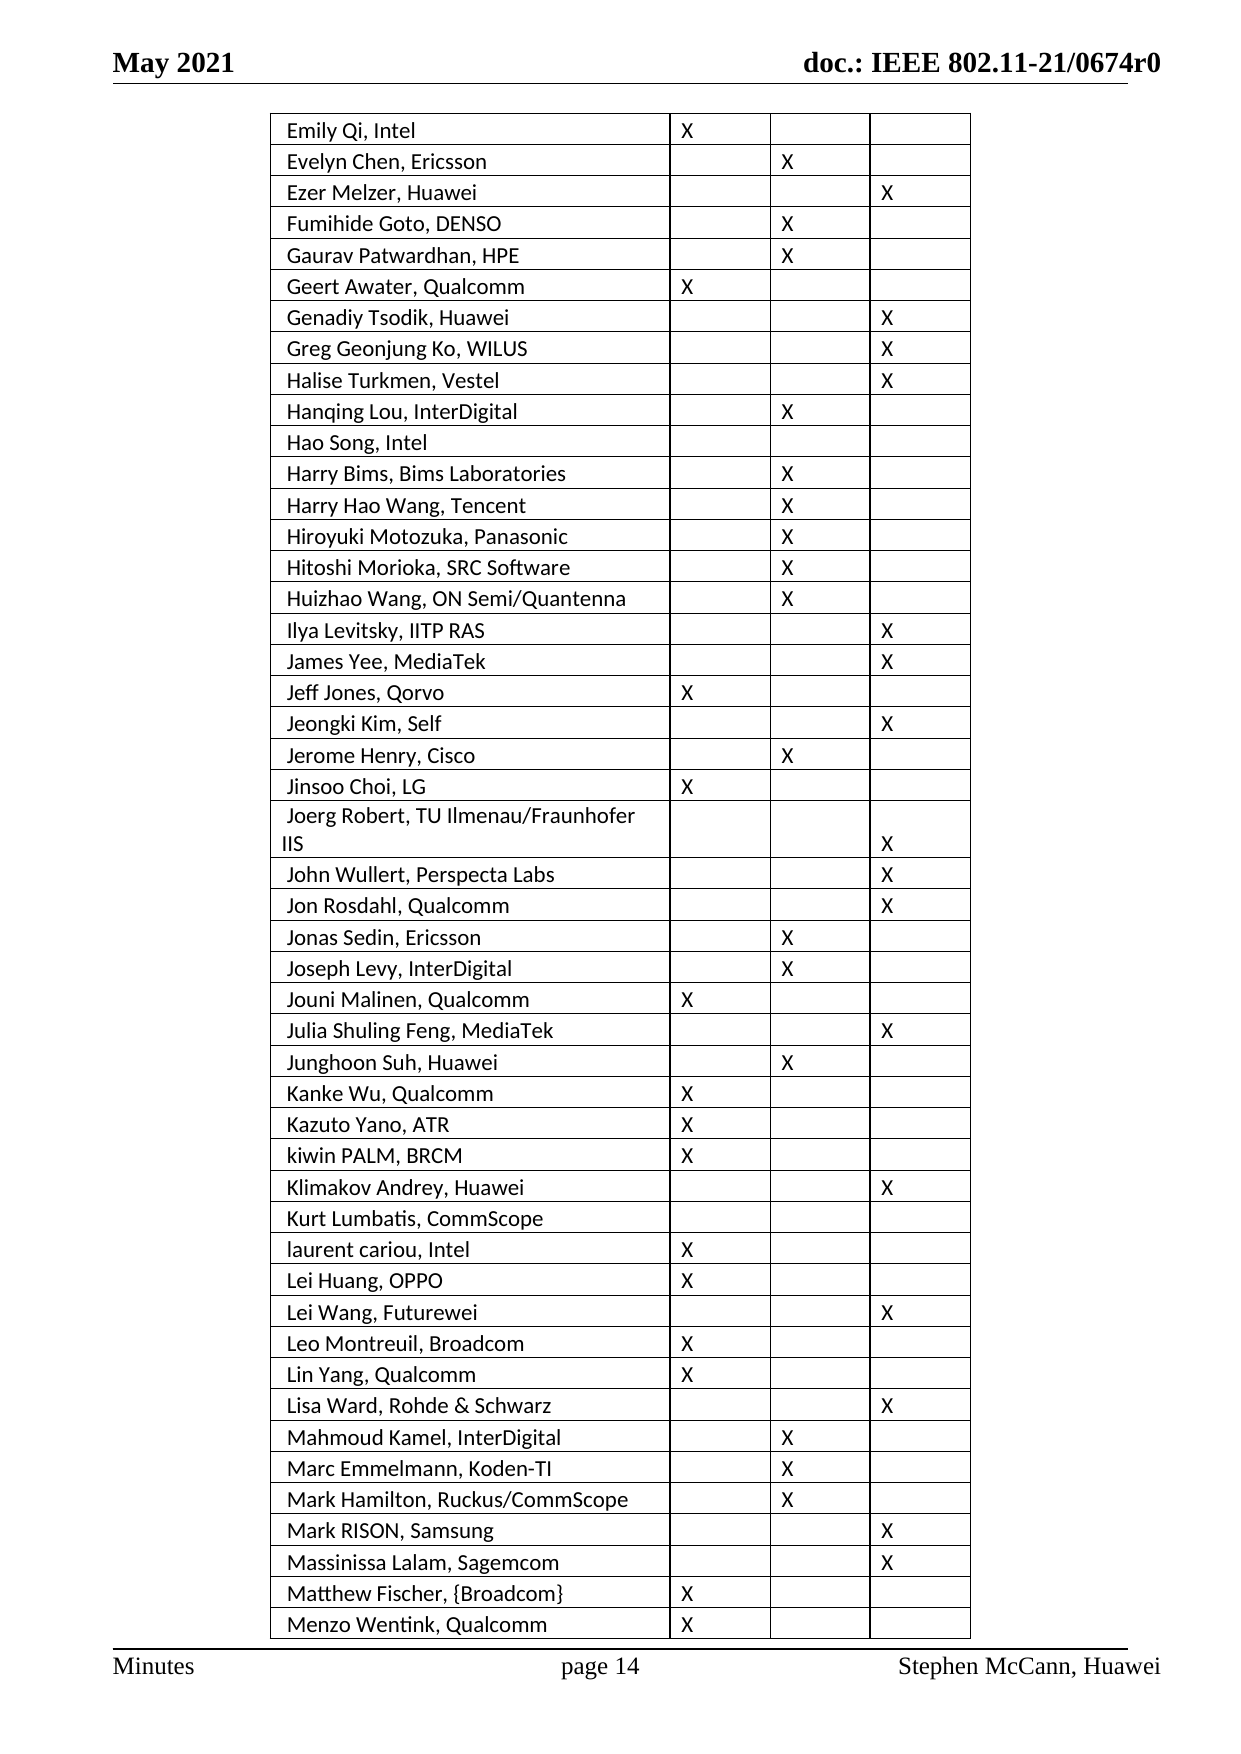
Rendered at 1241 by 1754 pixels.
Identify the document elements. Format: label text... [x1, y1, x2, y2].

table_cell Mark RISON, Samsung [271, 1514, 669, 1544]
table_cell [671, 239, 770, 269]
table_cell Kurt Lumbatis, CommScope [271, 1202, 669, 1232]
table_cell X [771, 739, 869, 769]
table_cell Kanke Wu, Qualcomm [271, 1077, 669, 1107]
table_cell James Yee, MediaTek [271, 645, 669, 675]
table_cell X [771, 145, 869, 175]
table_cell X [771, 1483, 869, 1513]
table_cell X [771, 1046, 869, 1076]
table_cell [671, 301, 770, 331]
table_cell [771, 1514, 869, 1544]
table_cell [671, 1514, 770, 1544]
table_cell [771, 676, 869, 706]
table_cell X [671, 1358, 770, 1388]
table_cell X [871, 645, 970, 675]
table_cell [671, 1202, 770, 1232]
table_cell [871, 426, 970, 456]
table_cell [771, 1014, 869, 1044]
table_cell Halise Turkmen, Vestel [271, 364, 669, 394]
table_cell [771, 1139, 869, 1169]
table_cell X [871, 1171, 970, 1201]
table_cell [771, 1546, 869, 1576]
table_cell [771, 1358, 869, 1388]
table_cell [871, 270, 970, 300]
table_cell Joseph Levy, InterDigital [271, 952, 669, 982]
table_cell X [771, 1452, 869, 1482]
table_cell Evelyn Chen, Ericsson [271, 145, 669, 175]
table_cell [871, 207, 970, 237]
table_cell Ezer Melzer, Huawei [271, 176, 669, 206]
table_cell X [671, 1264, 770, 1294]
table_cell X [671, 1608, 770, 1638]
table_cell [671, 176, 770, 206]
table_cell [771, 707, 869, 737]
table_cell Mark Hamilton, Ruckus/CommScope [271, 1483, 669, 1513]
table_cell X [771, 551, 869, 581]
table_cell Marc Emmelmann, Koden-TI [271, 1452, 669, 1482]
table_cell [871, 952, 970, 982]
table_cell [871, 1358, 970, 1388]
table_cell X [871, 801, 970, 857]
table_cell Lisa Ward, Rohde & Schwarz [271, 1389, 669, 1419]
table_cell [771, 1171, 869, 1201]
table_cell [771, 1108, 869, 1138]
table_cell X [871, 1389, 970, 1419]
table_cell [871, 770, 970, 800]
table_cell [671, 889, 770, 919]
table_cell X [671, 114, 770, 144]
table_cell [771, 1327, 869, 1357]
table_cell [671, 1421, 770, 1451]
table_cell X [771, 395, 869, 425]
table_cell [771, 426, 869, 456]
table_cell [871, 676, 970, 706]
table_cell [871, 921, 970, 951]
table_cell [671, 520, 770, 550]
table_cell X [671, 770, 770, 800]
table_cell Joerg Robert, TU Ilmenau/Fraunhofer IIS [271, 801, 669, 857]
table_cell Jon Rosdahl, Qualcomm [271, 889, 669, 919]
table_cell [871, 489, 970, 519]
table_cell X [671, 1108, 770, 1138]
table_cell [871, 1483, 970, 1513]
table_cell Jouni Malinen, Qualcomm [271, 983, 669, 1013]
table_cell X [871, 1014, 970, 1044]
table_cell [771, 1577, 869, 1607]
table_cell Mahmoud Kamel, InterDigital [271, 1421, 669, 1451]
table_cell [671, 707, 770, 737]
table_cell Jeff Jones, Qorvo [271, 676, 669, 706]
table_cell Menzo Wentink, Qualcomm [271, 1608, 669, 1638]
table_cell Fumihide Goto, DENSO [271, 207, 669, 237]
table_cell X [871, 614, 970, 644]
table_cell Harry Bims, Bims Laboratories [271, 457, 669, 487]
table_cell Jonas Sedin, Ericsson [271, 921, 669, 951]
table_cell X [871, 1546, 970, 1576]
table_cell X [671, 1077, 770, 1107]
table_cell [771, 1608, 869, 1638]
table_cell [871, 457, 970, 487]
table_cell [671, 457, 770, 487]
table_cell [671, 1014, 770, 1044]
table_cell Harry Hao Wang, Tencent [271, 489, 669, 519]
table_cell [771, 1202, 869, 1232]
table_cell Jeongki Kim, Self [271, 707, 669, 737]
table_cell [871, 1327, 970, 1357]
table_cell [871, 739, 970, 769]
table_cell [671, 921, 770, 951]
table_cell [771, 858, 869, 888]
table_cell Hanqing Lou, InterDigital [271, 395, 669, 425]
table_cell [771, 983, 869, 1013]
table_cell X [671, 676, 770, 706]
table_cell Lei Huang, OPPO [271, 1264, 669, 1294]
table_cell X [771, 582, 869, 612]
table_cell [771, 645, 869, 675]
table_cell [771, 1389, 869, 1419]
table_cell X [871, 176, 970, 206]
table_cell X [871, 301, 970, 331]
table_cell [671, 801, 770, 857]
table_cell [871, 1233, 970, 1263]
table_cell [771, 801, 869, 857]
table_cell [771, 614, 869, 644]
table_cell [671, 614, 770, 644]
table_cell [871, 1108, 970, 1138]
table_cell Emily Qi, Intel [271, 114, 669, 144]
table_cell [671, 207, 770, 237]
table_cell [771, 114, 869, 144]
table_cell Genadiy Tsodik, Huawei [271, 301, 669, 331]
table_cell [671, 1452, 770, 1482]
table_cell X [871, 1296, 970, 1326]
table_cell [871, 1577, 970, 1607]
table_cell Kazuto Yano, ATR [271, 1108, 669, 1138]
table_cell [771, 1077, 869, 1107]
table_cell Greg Geonjung Ko, WILUS [271, 332, 669, 362]
table_cell X [771, 520, 869, 550]
table_cell [671, 551, 770, 581]
table_cell [671, 582, 770, 612]
table_cell Gaurav Patwardhan, HPE [271, 239, 669, 269]
table_cell [871, 1077, 970, 1107]
table_cell [771, 176, 869, 206]
table_cell X [871, 1514, 970, 1544]
table_cell [871, 1608, 970, 1638]
table_cell [871, 1264, 970, 1294]
table_cell [771, 889, 869, 919]
table_cell X [871, 364, 970, 394]
table_cell [871, 1202, 970, 1232]
table_cell Hao Song, Intel [271, 426, 669, 456]
table_cell Hiroyuki Motozuka, Panasonic [271, 520, 669, 550]
table_cell [671, 489, 770, 519]
table_cell [871, 582, 970, 612]
table_cell [671, 1483, 770, 1513]
table_cell [871, 1139, 970, 1169]
table_cell Matthew Fischer, {Broadcom} [271, 1577, 669, 1607]
table_cell [771, 301, 869, 331]
table_cell Geert Awater, Qualcomm [271, 270, 669, 300]
table_cell laurent cariou, Intel [271, 1233, 669, 1263]
table_cell X [871, 332, 970, 362]
table_cell [871, 1421, 970, 1451]
table_cell X [771, 952, 869, 982]
table_cell [871, 239, 970, 269]
table_cell [671, 1171, 770, 1201]
table_cell [871, 114, 970, 144]
table_cell kiwin PALM, BRCM [271, 1139, 669, 1169]
table_cell Lin Yang, Qualcomm [271, 1358, 669, 1388]
table_cell [671, 395, 770, 425]
table_cell Klimakov Andrey, Huawei [271, 1171, 669, 1201]
table_cell X [671, 1327, 770, 1357]
table_cell Lei Wang, Futurewei [271, 1296, 669, 1326]
table_cell [771, 770, 869, 800]
table_cell [771, 1296, 869, 1326]
table_cell X [871, 858, 970, 888]
table_cell Junghoon Suh, Huawei [271, 1046, 669, 1076]
table_cell [771, 332, 869, 362]
table_cell X [771, 239, 869, 269]
table_cell Jerome Henry, Cisco [271, 739, 669, 769]
table_cell Hitoshi Morioka, SRC Software [271, 551, 669, 581]
table_cell [871, 1452, 970, 1482]
table_cell [871, 395, 970, 425]
table_cell X [771, 457, 869, 487]
table_cell X [871, 707, 970, 737]
table_cell [671, 739, 770, 769]
table_cell X [671, 270, 770, 300]
table_cell [871, 551, 970, 581]
table_cell X [671, 983, 770, 1013]
table_cell [871, 1046, 970, 1076]
table_cell [771, 270, 869, 300]
table_cell [771, 1264, 869, 1294]
table_cell X [771, 489, 869, 519]
table_cell [671, 1389, 770, 1419]
table_cell X [871, 889, 970, 919]
table_cell X [771, 207, 869, 237]
table_cell [771, 364, 869, 394]
table_cell [671, 332, 770, 362]
table_cell X [671, 1139, 770, 1169]
table_cell [671, 364, 770, 394]
table_cell [871, 983, 970, 1013]
table_cell [671, 858, 770, 888]
table_cell X [771, 1421, 869, 1451]
table_cell [871, 520, 970, 550]
table_cell [871, 145, 970, 175]
table_cell [671, 1546, 770, 1576]
table_cell X [771, 921, 869, 951]
table_cell Julia Shuling Feng, MediaTek [271, 1014, 669, 1044]
table_cell [671, 952, 770, 982]
table_cell Ilya Levitsky, IITP RAS [271, 614, 669, 644]
table_cell Huizhao Wang, ON Semi/Quantenna [271, 582, 669, 612]
table_cell [671, 426, 770, 456]
table_cell [671, 1046, 770, 1076]
table_cell [671, 145, 770, 175]
table_cell [671, 645, 770, 675]
table_cell [771, 1233, 869, 1263]
table_cell Massinissa Lalam, Sagemcom [271, 1546, 669, 1576]
table_cell X [671, 1233, 770, 1263]
table_cell John Wullert, Perspecta Labs [271, 858, 669, 888]
table_cell [671, 1296, 770, 1326]
table_cell X [671, 1577, 770, 1607]
table_cell Leo Montreuil, Broadcom [271, 1327, 669, 1357]
table_cell Jinsoo Choi, LG [271, 770, 669, 800]
